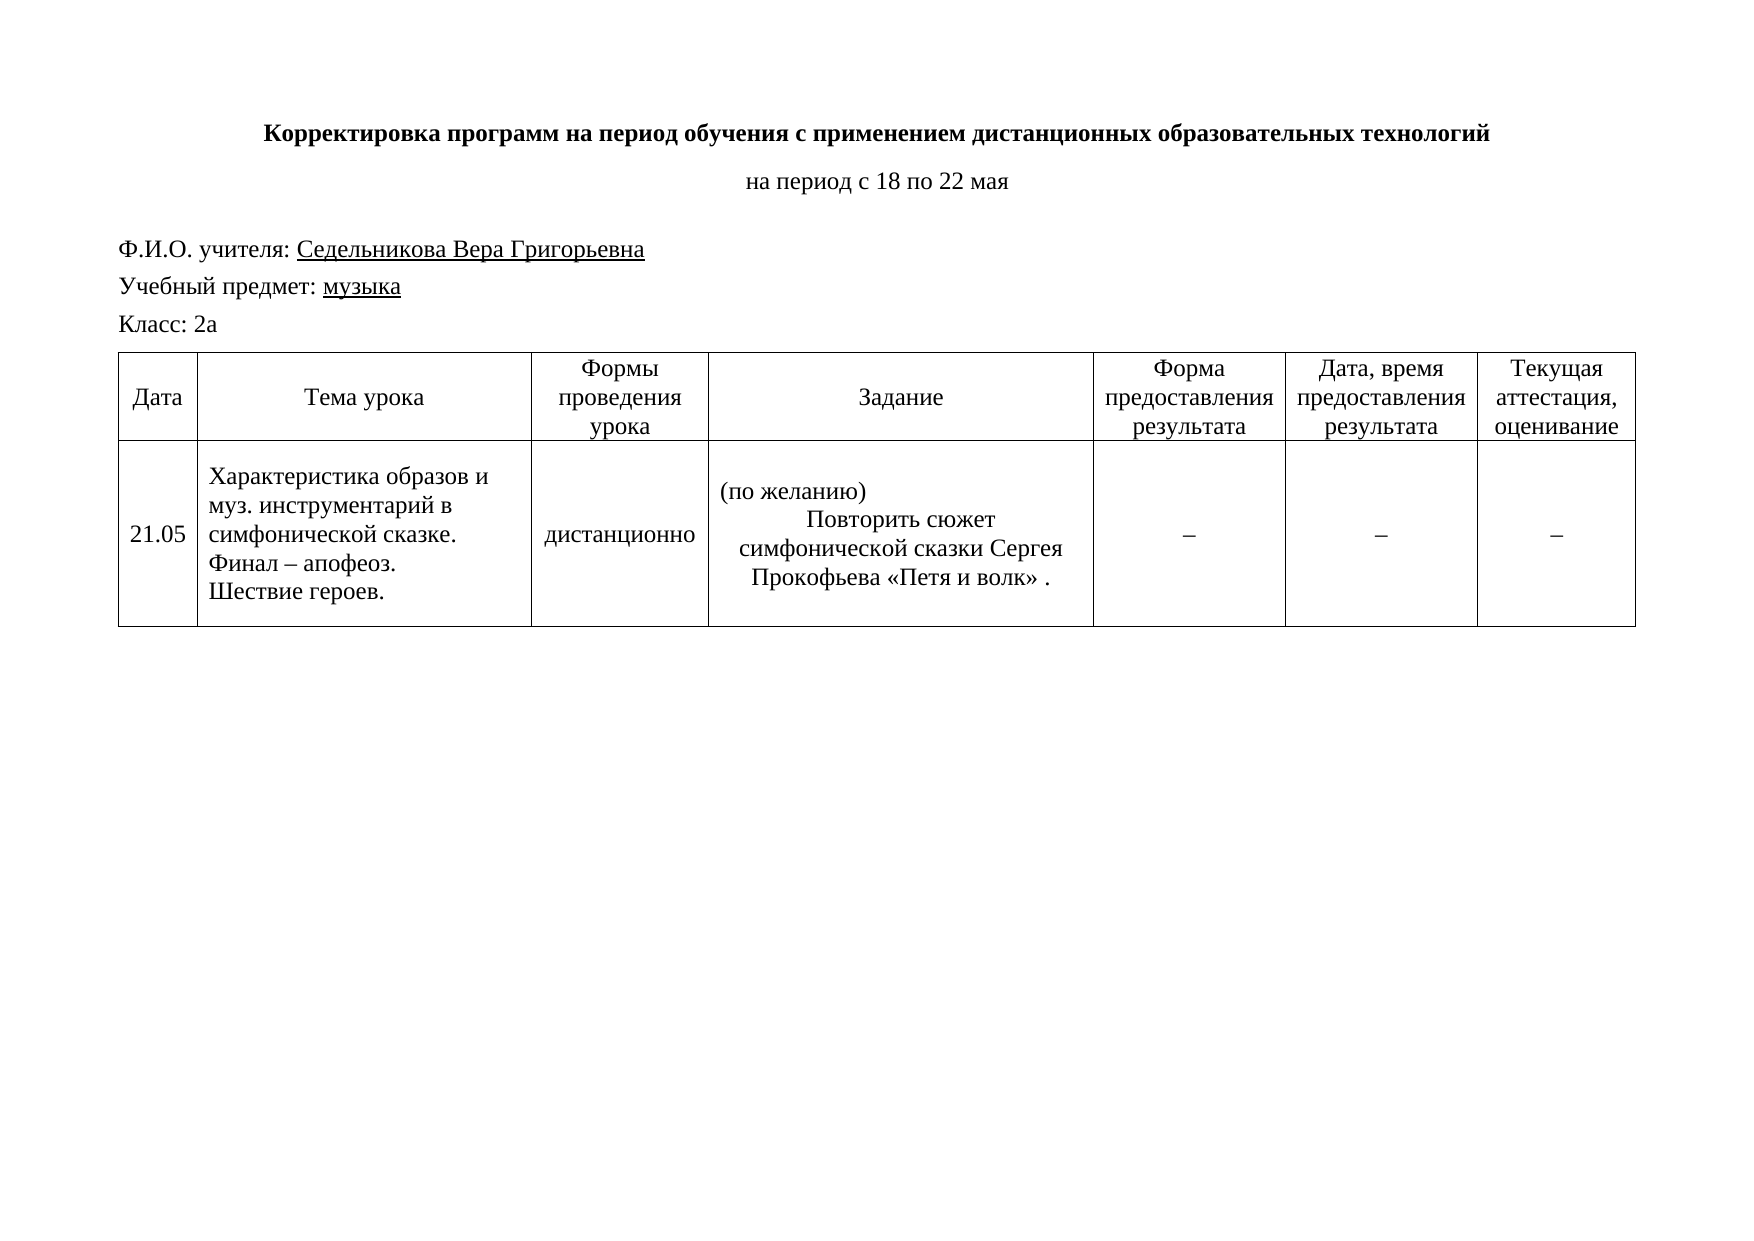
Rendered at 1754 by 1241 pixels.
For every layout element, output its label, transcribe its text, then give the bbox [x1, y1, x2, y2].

table_cell Характеристика образов и муз. инструментарий в симфонической сказке. Финал – апофеоз. Шествие героев. [198, 441, 531, 626]
table_header Дата [119, 353, 197, 439]
table_cell 21.05 [119, 441, 197, 626]
text на период с 18 по 22 мая [118, 166, 1636, 194]
text Учебный предмет: музыка [118, 271, 1636, 300]
text Корректировка программ на период обучения с применением дистанционных образовательных технологий [118, 118, 1636, 147]
table_cell (по желанию) Повторить сюжет симфонической сказки Сергея Прокофьева «Петя и волк» . [709, 441, 1093, 626]
text Ф.И.О. учителя: Седельникова Вера Григорьевна [118, 234, 1636, 263]
table_header Формы проведения урока [532, 353, 708, 439]
table_header Дата, время предоставления результата [1286, 353, 1477, 439]
table_cell – [1094, 441, 1285, 626]
text Класс: 2а [118, 309, 1636, 337]
table_cell – [1286, 441, 1477, 626]
table_header Тема урока [198, 353, 531, 439]
table_header Задание [709, 353, 1093, 439]
table_header Форма предоставления результата [1094, 353, 1285, 439]
table_header Текущая аттестация, оценивание [1478, 353, 1635, 439]
table_cell дистанционно [532, 441, 708, 626]
table_cell – [1478, 441, 1635, 626]
